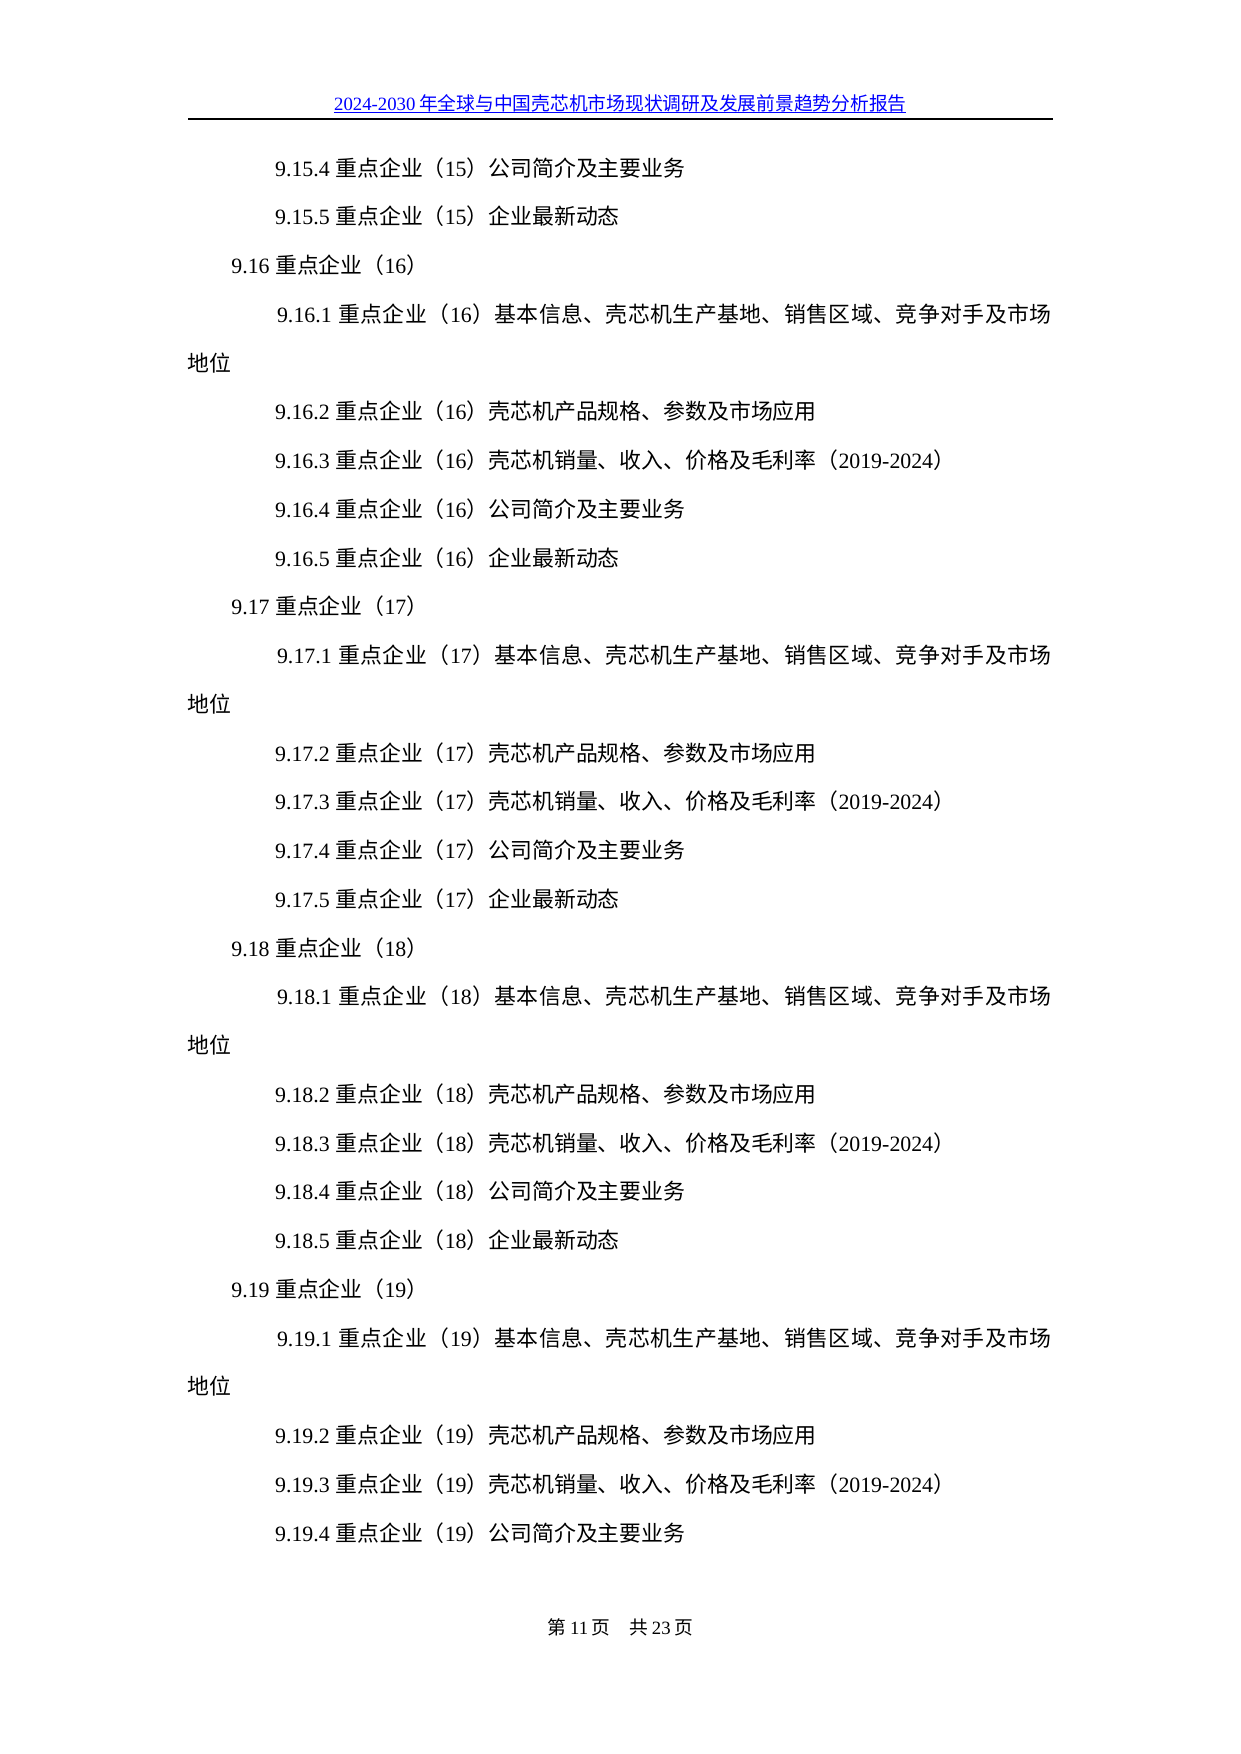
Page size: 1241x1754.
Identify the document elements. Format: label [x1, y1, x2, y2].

text [187, 150, 1053, 1548]
